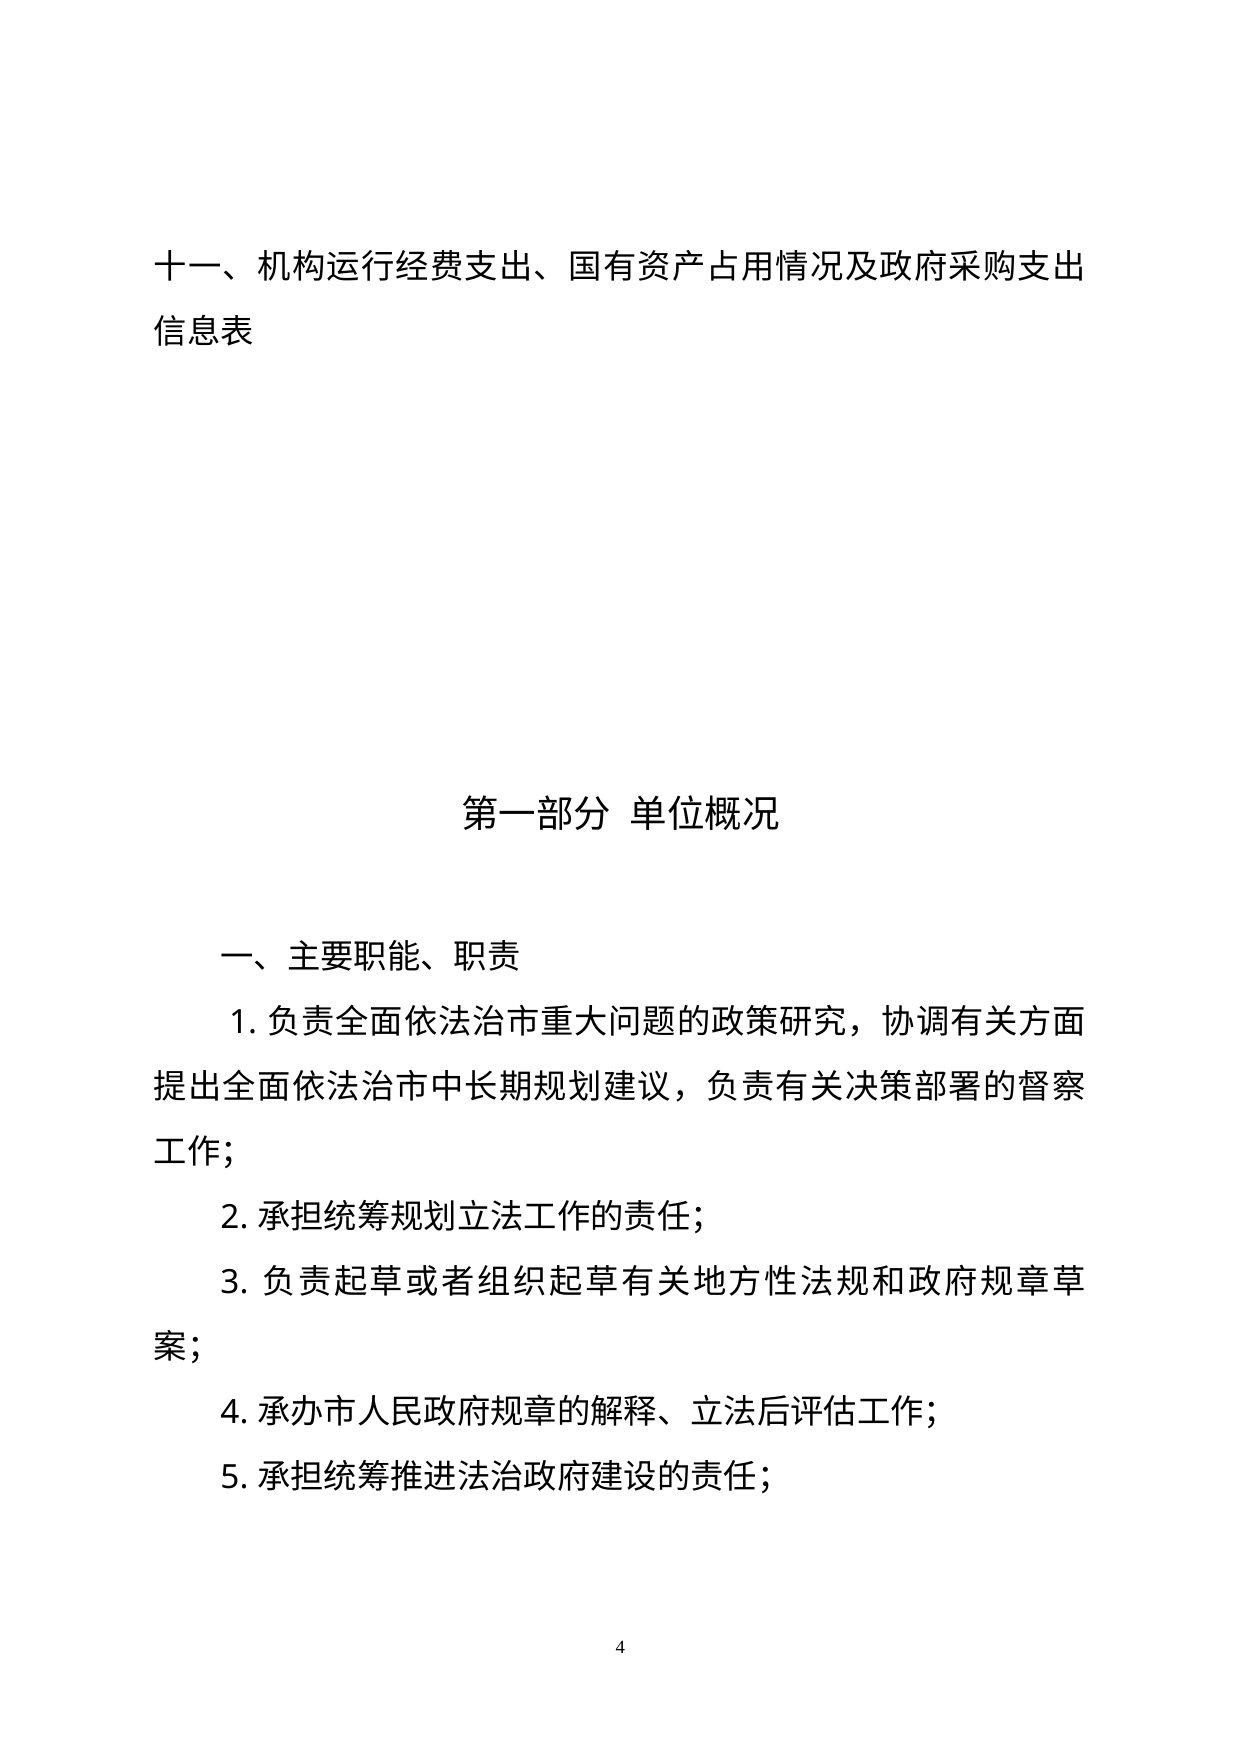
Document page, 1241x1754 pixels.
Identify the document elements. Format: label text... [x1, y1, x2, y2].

text 1. 负责全面依法治市重大问题的政策研究，协调有关方面提出全面依法治市中长期规划建议，负责有关决策部署的督察工作； [153, 986, 1087, 1181]
text 2. 承担统筹规划立法工作的责任； [153, 1181, 1087, 1246]
list 单位概况 [153, 779, 1087, 844]
text 4. 承办市人民政府规章的解释、立法后评估工作； [153, 1376, 1087, 1441]
text 十一、机构运行经费支出、国有资产占用情况及政府采购支出信息表 [153, 231, 1087, 361]
text 一、主要职能、职责 [153, 921, 1087, 986]
text 3. 负责起草或者组织起草有关地方性法规和政府规章草案； [153, 1246, 1087, 1376]
text 5. 承担统筹推进法治政府建设的责任； [153, 1441, 1087, 1506]
